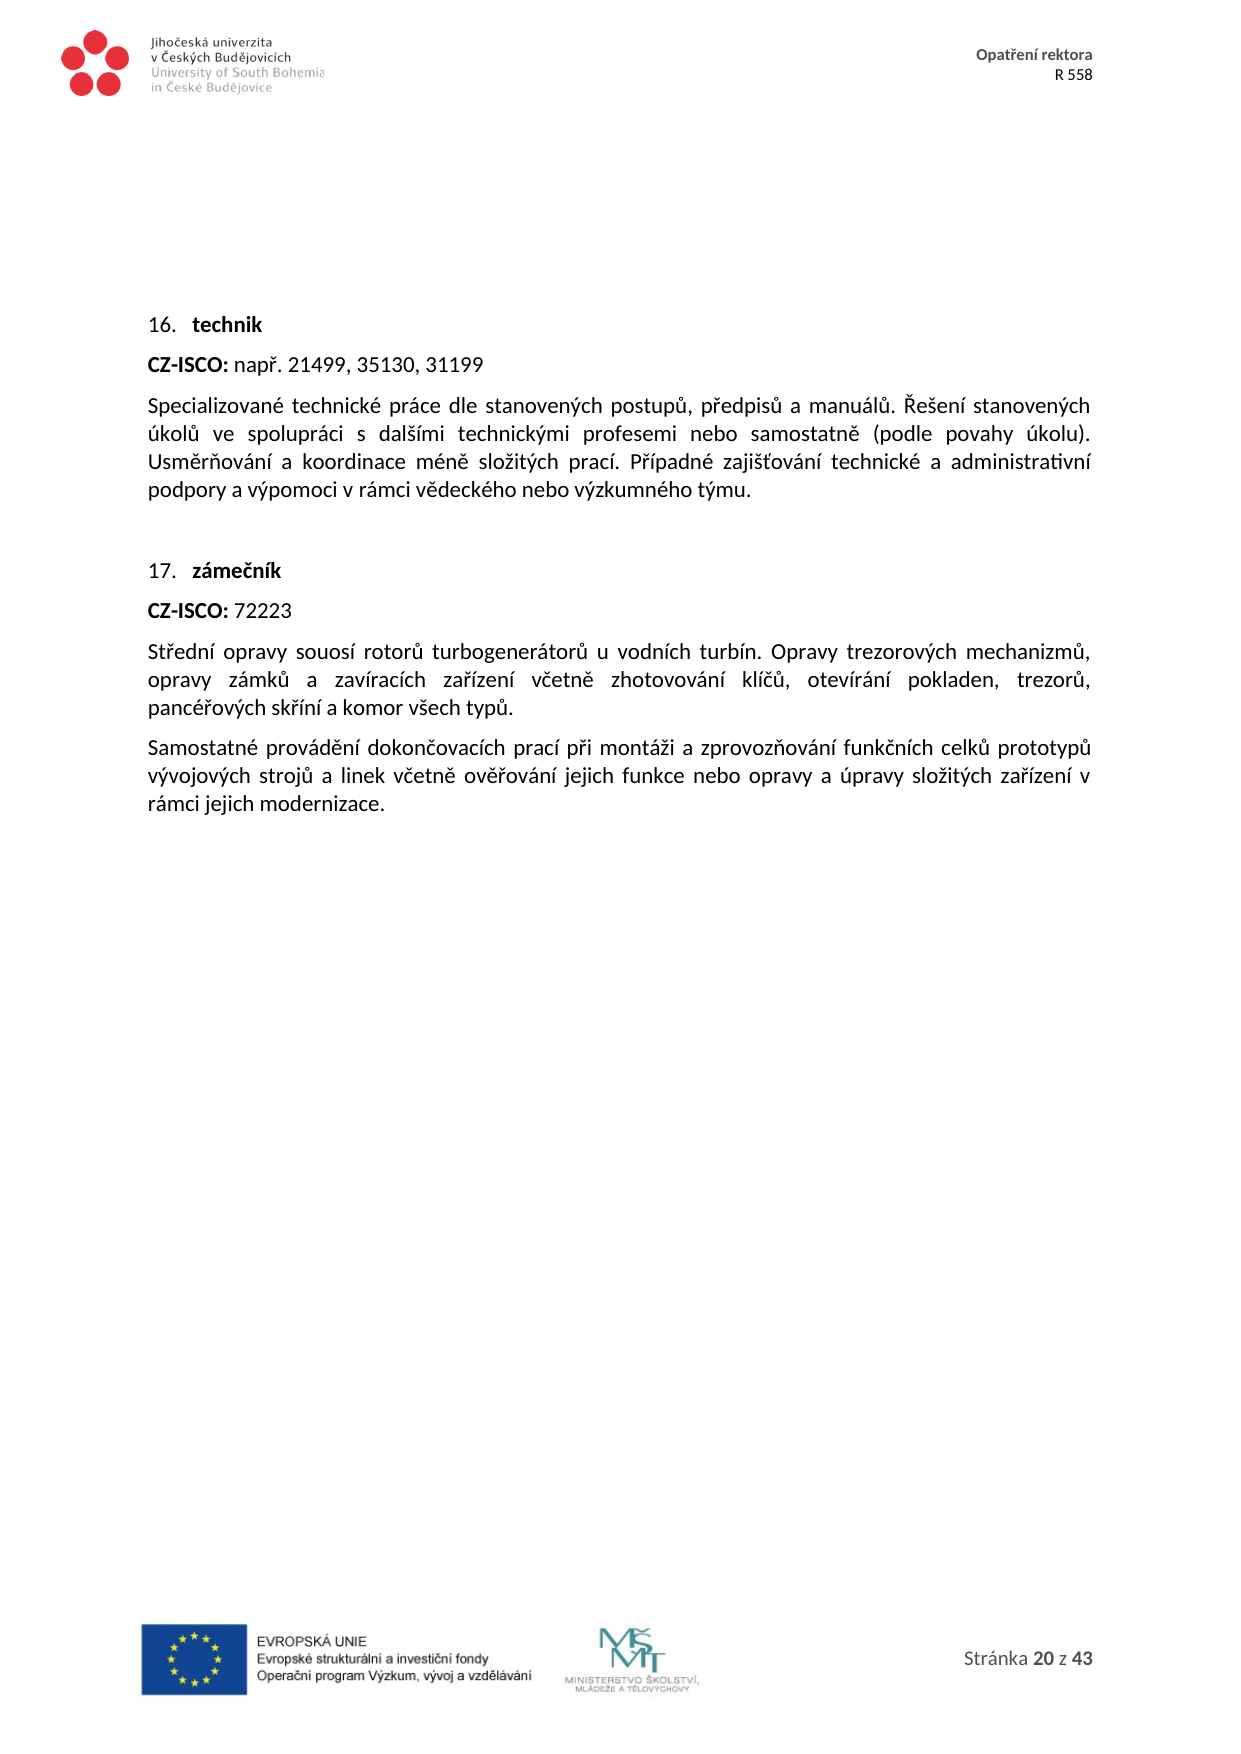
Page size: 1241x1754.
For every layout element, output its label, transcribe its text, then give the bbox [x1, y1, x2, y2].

picture [61, 30, 325, 96]
text Specializované technické práce dle stanovených postupů, předpisů a manuálů. Řešení stanovených úkolů ve spolupráci s dalšími technickými profesemi nebo samostatně (podle povahy úkolu). Usměrňování a koordinace méně složitých prací. Případné zajišťování technické a administrativní podpory a výpomoci v rámci vědeckého nebo výzkumného týmu. [148, 391, 1093, 503]
text Samostatné provádění dokončovacích prací při montáži a zprovozňování funkčních celků prototypů vývojových strojů a linek včetně ověřování jejich funkce nebo opravy a úpravy složitých zařízení v rámci jejich modernizace. [148, 733, 1093, 817]
picture [104, 1590, 730, 1730]
text CZ-ISCO: např. 21499, 35130, 31199 [148, 350, 1093, 378]
text zámečník [148, 556, 1093, 584]
text technik [148, 310, 1093, 338]
text CZ-ISCO: 72223 [148, 596, 1093, 624]
text Střední opravy souosí rotorů turbogenerátorů u vodních turbín. Opravy trezorových mechanizmů, opravy zámků a zavíracích zařízení včetně zhotovování klíčů, otevírání pokladen, trezorů, pancéřových skříní a komor všech typů. [148, 637, 1093, 721]
